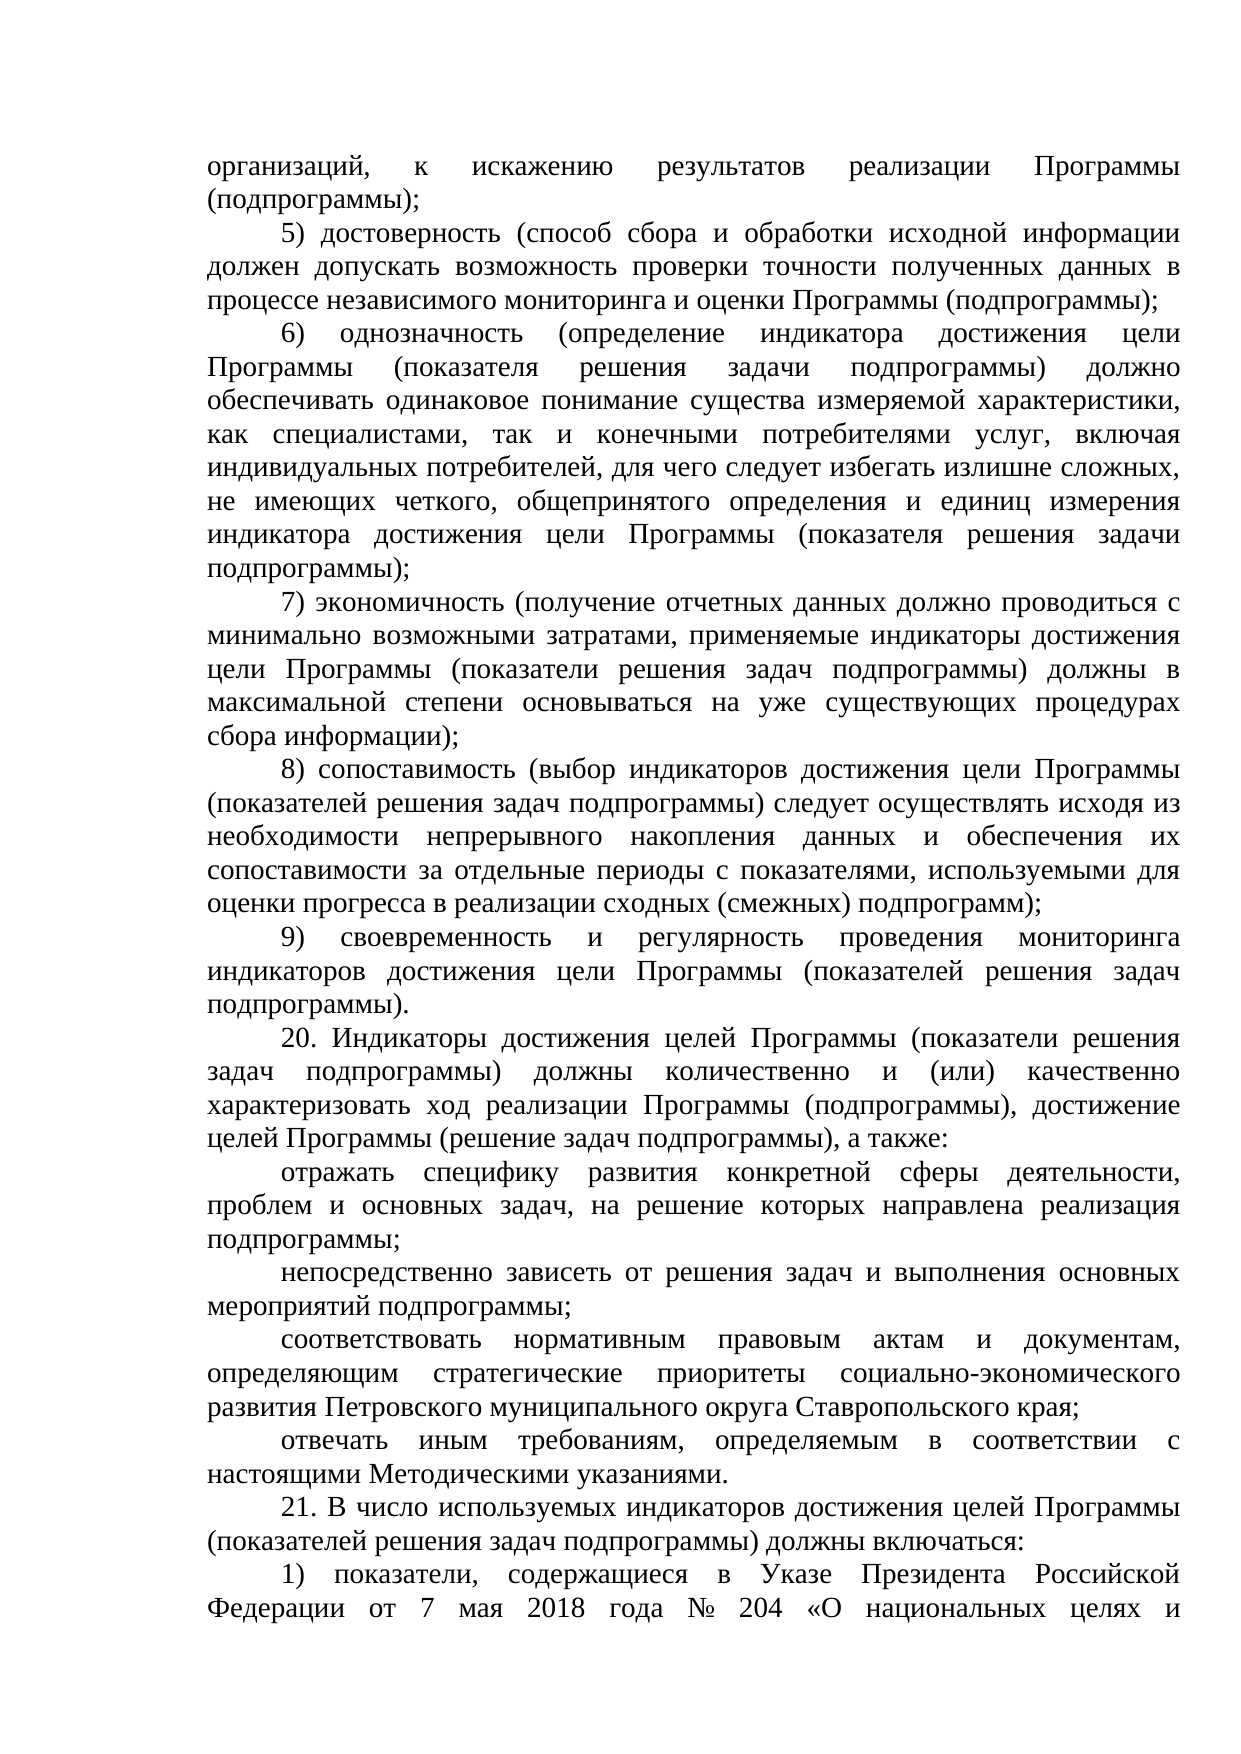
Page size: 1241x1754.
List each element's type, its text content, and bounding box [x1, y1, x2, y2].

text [207, 1556, 1181, 1623]
text 20. Индикаторы достижения целей Программы (показатели решения задач подпрограммы) должны количественно и (или) качественно характеризовать ход реализации Программы (подпрограммы), достижение целей Программы (решение задач подпрограммы), а также: [207, 1020, 1181, 1154]
text 21. В число используемых индикаторов достижения целей Программы (показателей решения задач подпрограммы) должны включаться: [207, 1489, 1181, 1556]
text 6) однозначность (определение индикатора достижения цели Программы (показателя решения задачи подпрограммы) должно обеспечивать одинаковое понимание существа измеряемой характеристики, как специалистами, так и конечными потребителями услуг, включая индивидуальных потребителей, для чего следует избегать излишне сложных, не имеющих четкого, общепринятого определения и единиц измерения индикатора достижения цели Программы (показателя решения задачи подпрограммы); [207, 315, 1181, 584]
text отражать специфику развития конкретной сферы деятельности, проблем и основных задач, на решение которых направлена реализация подпрограммы; [207, 1154, 1181, 1254]
text 9) своевременность и регулярность проведения мониторинга индикаторов достижения цели Программы (показателей решения задач подпрограммы). [207, 919, 1181, 1020]
text 8) сопоставимость (выбор индикаторов достижения цели Программы (показателей решения задач подпрограммы) следует осуществлять исходя из необходимости непрерывного накопления данных и обеспечения их сопоставимости за отдельные периоды с показателями, используемыми для оценки прогресса в реализации сходных (смежных) подпрограмм); [207, 751, 1181, 919]
text соответствовать нормативным правовым актам и документам, определяющим стратегические приоритеты социально-экономического развития Петровского муниципального округа Ставропольского края; [207, 1322, 1181, 1422]
text непосредственно зависеть от решения задач и выполнения основных мероприятий подпрограммы; [207, 1254, 1181, 1322]
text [207, 148, 1181, 215]
text отвечать иным требованиям, определяемым в соответствии с настоящими Методическими указаниями. [207, 1422, 1181, 1489]
text 7) экономичность (получение отчетных данных должно проводиться с минимально возможными затратами, применяемые индикаторы достижения цели Программы (показатели решения задач подпрограммы) должны в максимальной степени основываться на уже существующих процедурах сбора информации); [207, 584, 1181, 751]
text 5) достоверность (способ сбора и обработки исходной информации должен допускать возможность проверки точности полученных данных в процессе независимого мониторинга и оценки Программы (подпрограммы); [207, 215, 1181, 315]
